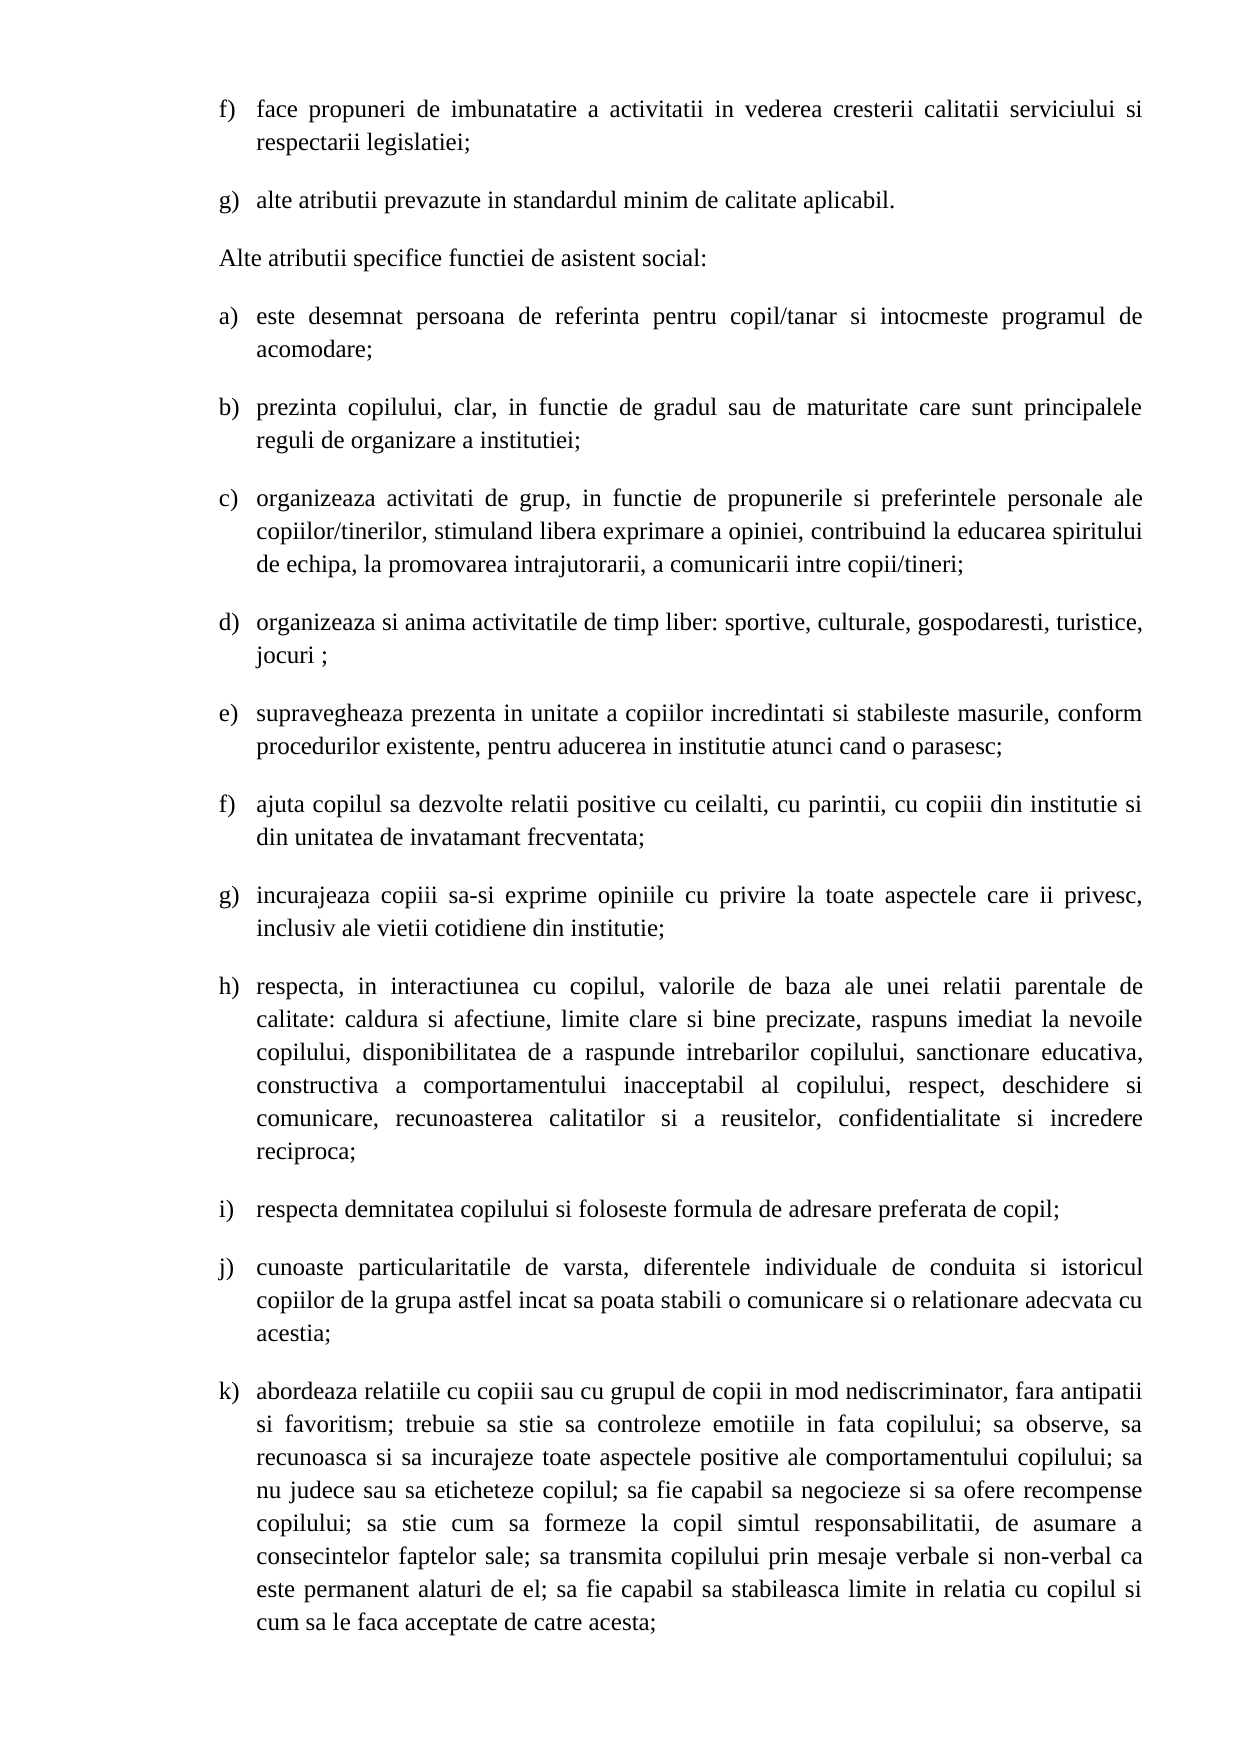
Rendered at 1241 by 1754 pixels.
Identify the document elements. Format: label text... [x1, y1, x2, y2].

list cunoaste particularitatile de varsta, diferentele individuale de conduita si istoricul copiilor de la grupa astfel incat sa poata stabili o comunicare si o relationare adecvata cu acestia; [219, 1252, 1144, 1347]
list este desemnat persoana de referinta pentru copil/tanar si intocmeste programul de acomodare; [219, 301, 1144, 362]
list incurajeaza copiii sa-si exprime opiniile cu privire la toate aspectele care ii privesc, inclusiv ale vietii cotidiene din institutie; [219, 880, 1144, 942]
text Alte atributii specifice functiei de asistent social: [219, 243, 1144, 271]
list abordeaza relatiile cu copiii sau cu grupul de copii in mod nediscriminator, fara antipatii si favoritism; trebuie sa stie sa controleze emotiile in fata copilului; sa observe, sa recunoasca si sa incurajeze toate aspectele positive ale comportamentului copilului; sa nu judece sau sa eticheteze copilul; sa fie capabil sa negocieze si sa ofere recompense copilului; sa stie cum sa formeze la copil simtul responsabilitatii, de asumare a consecintelor faptelor sale; sa transmita copilului prin mesaje verbale si non-verbal ca este permanent alaturi de el; sa fie capabil sa stabileasca limite in relatia cu copilul si cum sa le faca acceptate de catre acesta; [219, 1376, 1144, 1636]
list organizeaza activitati de grup, in functie de propunerile si preferintele personale ale copiilor/tinerilor, stimuland libera exprimare a opiniei, contribuind la educarea spiritului de echipa, la promovarea intrajutorarii, a comunicarii intre copii/tineri; [219, 483, 1144, 578]
list ajuta copilul sa dezvolte relatii positive cu ceilalti, cu parintii, cu copiii din institutie si din unitatea de invatamant frecventata; [219, 789, 1144, 851]
list face propuneri de imbunatatire a activitatii in vederea cresterii calitatii serviciului si respectarii legislatiei; [219, 94, 1144, 155]
list respecta demnitatea copilului si foloseste formula de adresare preferata de copil; [219, 1194, 1144, 1223]
list respecta, in interactiunea cu copilul, valorile de baza ale unei relatii parentale de calitate: caldura si afectiune, limite clare si bine precizate, raspuns imediat la nevoile copilului, disponibilitatea de a raspunde intrebarilor copilului, sanctionare educativa, constructiva a comportamentului inacceptabil al copilului, respect, deschidere si comunicare, recunoasterea calitatilor si a reusitelor, confidentialitate si incredere reciproca; [219, 971, 1144, 1165]
list organizeaza si anima activitatile de timp liber: sportive, culturale, gospodaresti, turistice, jocuri ; [219, 607, 1144, 669]
list supravegheaza prezenta in unitate a copiilor incredintati si stabileste masurile, conform procedurilor existente, pentru aducerea in institutie atunci cand o parasesc; [219, 698, 1144, 760]
list alte atributii prevazute in standardul minim de calitate aplicabil. [219, 185, 1144, 213]
list prezinta copilului, clar, in functie de gradul sau de maturitate care sunt principalele reguli de organizare a institutiei; [219, 392, 1144, 453]
